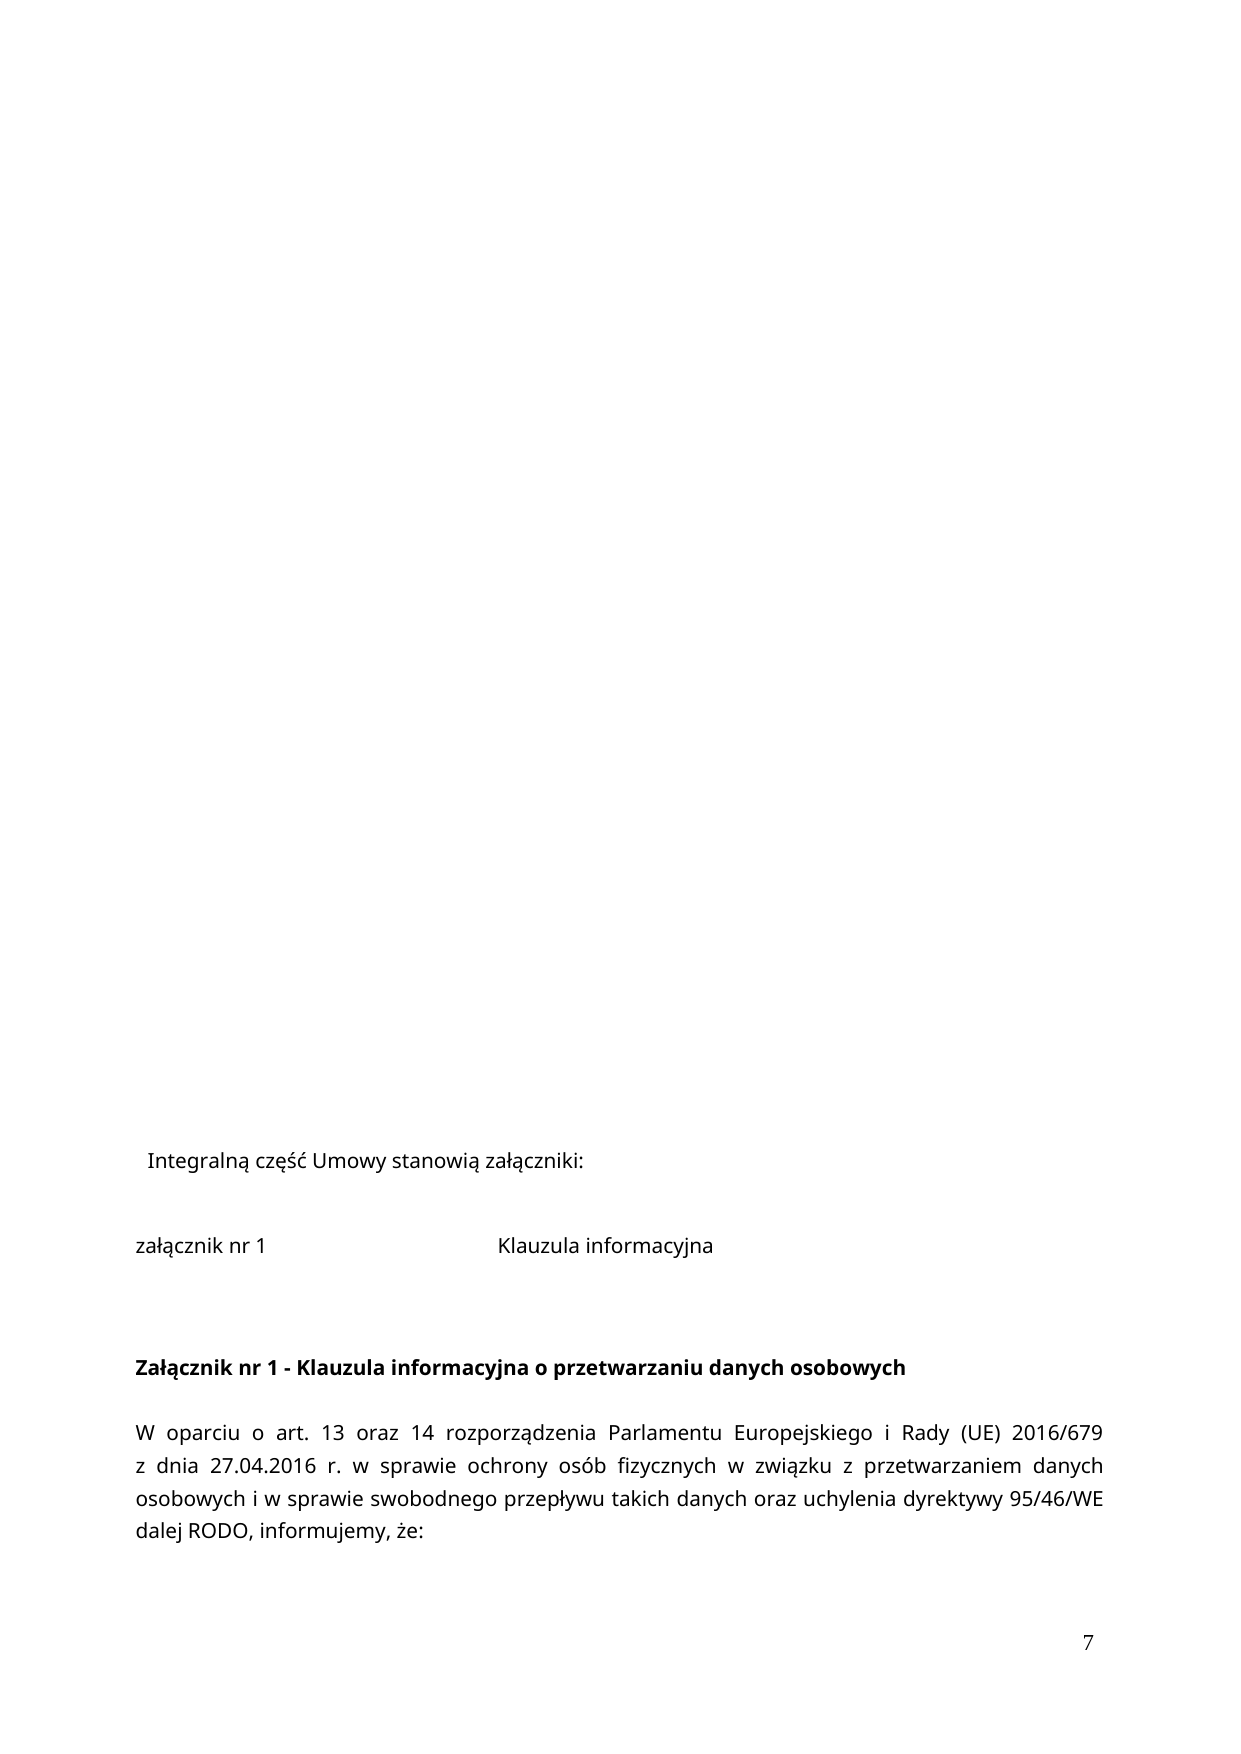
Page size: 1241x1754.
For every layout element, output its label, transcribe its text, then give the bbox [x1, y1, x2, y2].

text Integralną część Umowy stanowią załączniki: [147, 1146, 1105, 1174]
text załącznik nr 1 Klauzula informacyjna [135, 1231, 1105, 1259]
text Załącznik nr 1 - Klauzula informacyjna o przetwarzaniu danych osobowych [135, 1353, 1105, 1382]
text W oparciu o art. 13 oraz 14 rozporządzenia Parlamentu Europejskiego i Rady (UE) 2016/679 z dnia 27.04.2016 r. w sprawie ochrony osób fizycznych w związku z przetwarzaniem danych osobowych i w sprawie swobodnego przepływu takich danych oraz uchylenia dyrektywy 95/46/WE dalej RODO, informujemy, że: [135, 1418, 1105, 1545]
